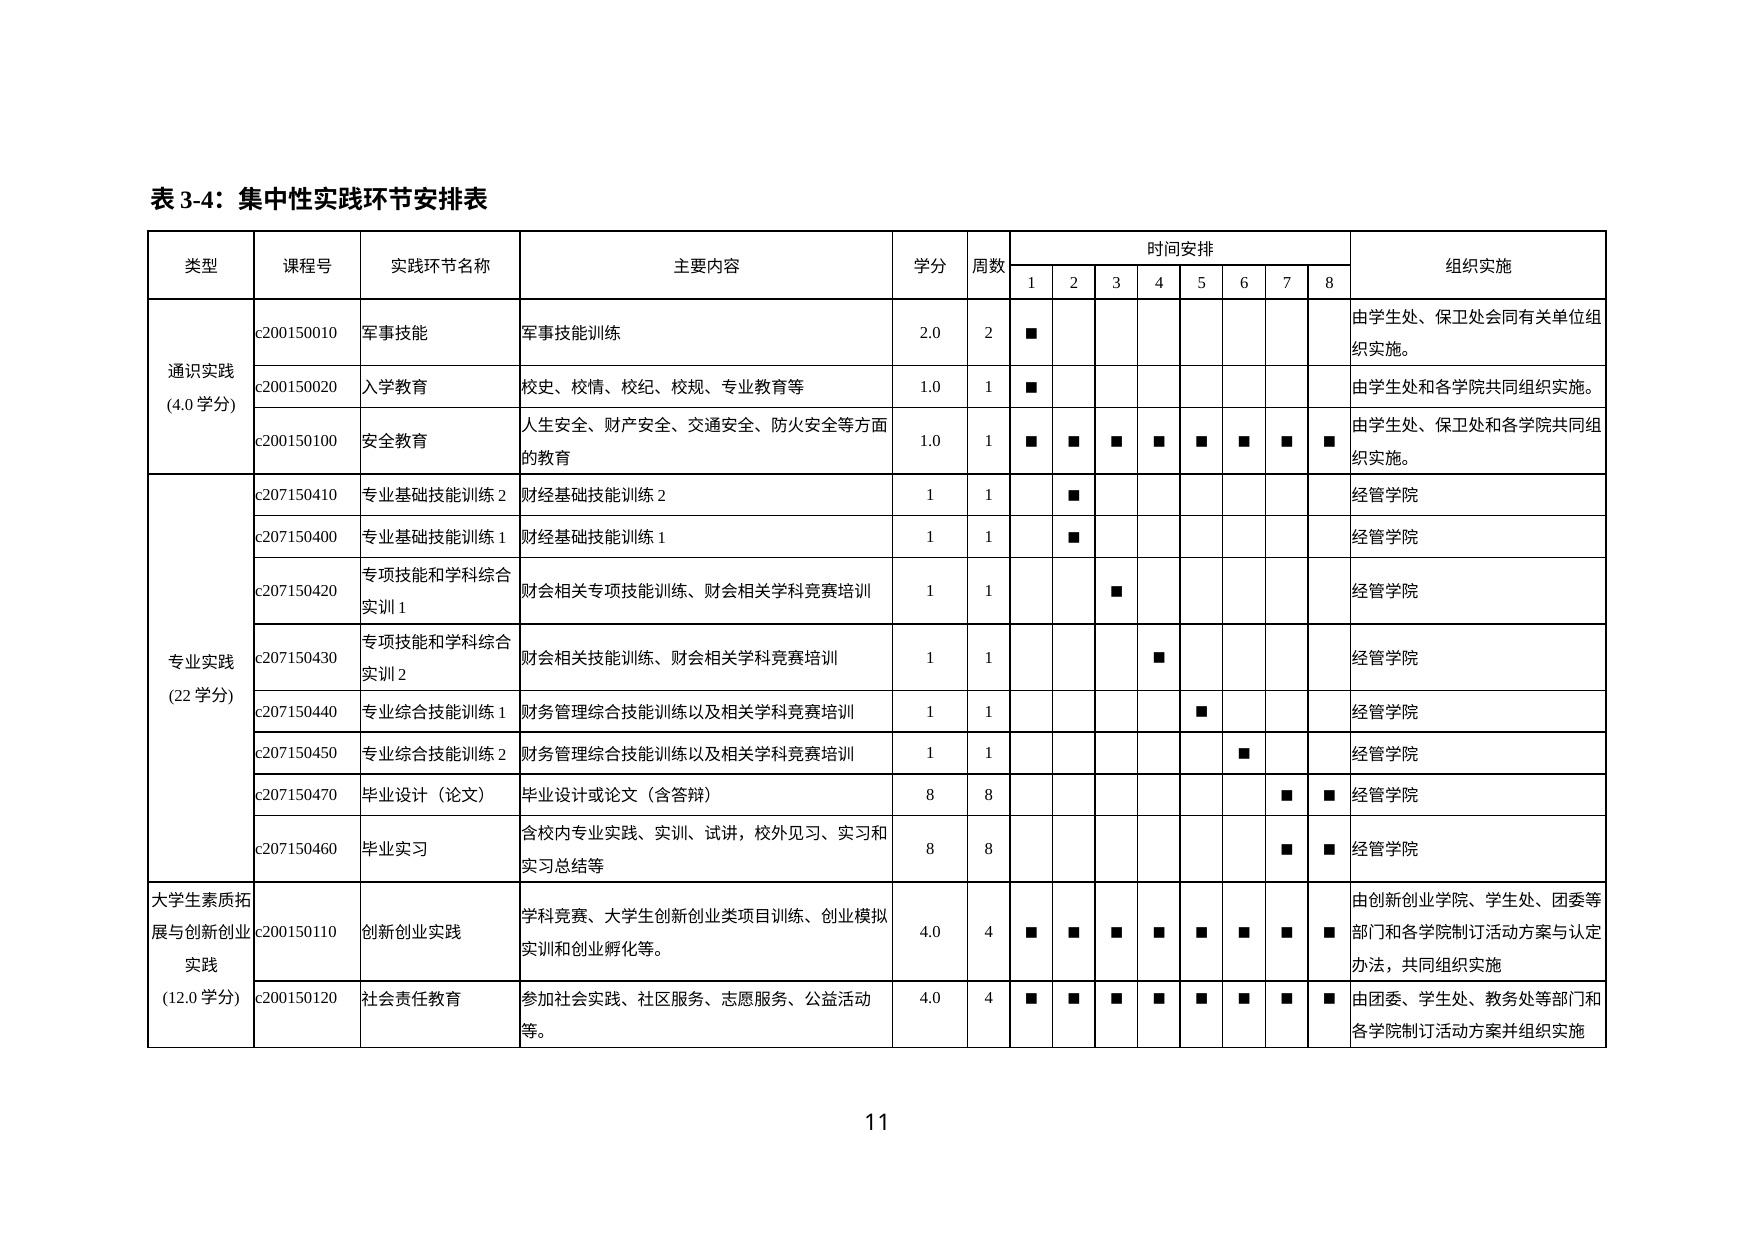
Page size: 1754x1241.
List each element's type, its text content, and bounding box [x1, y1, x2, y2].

table_cell [1266, 625, 1307, 689]
table_cell [1223, 775, 1265, 814]
table_cell [1181, 516, 1222, 556]
table_cell [1266, 558, 1307, 623]
table_cell 毕业实习 [361, 816, 519, 881]
table_header 组织实施 [1351, 232, 1605, 298]
table_cell [1053, 625, 1094, 689]
table_cell [1309, 733, 1350, 773]
table_cell 1 [968, 625, 1009, 689]
table_cell [1181, 733, 1222, 773]
table_cell 8 [968, 816, 1009, 881]
table_cell [1096, 475, 1137, 515]
table_cell 5 [1181, 266, 1222, 298]
table_cell c207150470 [255, 775, 360, 814]
table_header 时间安排 [1011, 232, 1350, 264]
table_cell ■ [1053, 982, 1094, 1047]
table_cell 4.0 [893, 982, 967, 1047]
table_cell 6 [1223, 266, 1265, 298]
table_cell ■ [1266, 883, 1307, 980]
table_cell 1 [968, 733, 1009, 773]
table_cell ■ [1053, 408, 1094, 473]
table_cell ■ [1096, 883, 1137, 980]
table_cell 由学生处和各学院共同组织实施。 [1351, 366, 1605, 406]
table_header 主要内容 [521, 232, 892, 298]
table_cell ■ [1266, 775, 1307, 814]
table_cell 安全教育 [361, 408, 519, 473]
table_cell [1223, 516, 1265, 556]
table_cell 社会责任教育 [361, 982, 519, 1047]
table_cell [1309, 558, 1350, 623]
table_cell 8 [893, 816, 967, 881]
table_cell 入学教育 [361, 366, 519, 406]
table_cell 专业基础技能训练1 [361, 516, 519, 556]
table_cell 1 [968, 558, 1009, 623]
table_cell 1 [893, 475, 967, 515]
table_cell 学科竞赛、大学生创新创业类项目训练、创业模拟实训和创业孵化等。 [521, 883, 892, 980]
table_header 类型 [149, 232, 253, 298]
table_cell c207150430 [255, 625, 360, 689]
table_cell ■ [1223, 982, 1265, 1047]
table_cell [1011, 733, 1052, 773]
table_cell ■ [1181, 408, 1222, 473]
table_cell 财会相关技能训练、财会相关学科竞赛培训 [521, 625, 892, 689]
table_cell ■ [1011, 408, 1052, 473]
table_cell [1138, 691, 1179, 731]
table_cell [1181, 816, 1222, 881]
table_cell 7 [1266, 266, 1307, 298]
table_cell [1096, 300, 1137, 365]
table_cell [1223, 300, 1265, 365]
table_cell ■ [1138, 883, 1179, 980]
table_cell 4 [1138, 266, 1179, 298]
table_cell ■ [1011, 883, 1052, 980]
table_cell 4 [968, 982, 1009, 1047]
table_cell 经管学院 [1351, 625, 1605, 689]
table_cell ■ [1096, 408, 1137, 473]
table_cell 财务管理综合技能训练以及相关学科竞赛培训 [521, 733, 892, 773]
table_cell ■ [1053, 516, 1094, 556]
table_cell 1 [968, 408, 1009, 473]
table_cell ■ [1096, 558, 1137, 623]
table_cell 2 [1053, 266, 1094, 298]
table_cell 1.0 [893, 366, 967, 406]
table_cell [1181, 300, 1222, 365]
table_cell [1096, 691, 1137, 731]
table_header 课程号 [255, 232, 360, 298]
table_cell [1266, 366, 1307, 406]
table_cell ■ [1053, 883, 1094, 980]
table_cell [1309, 625, 1350, 689]
table_cell [1053, 733, 1094, 773]
table_cell c207150410 [255, 475, 360, 515]
table_cell 经管学院 [1351, 558, 1605, 623]
table_cell ■ [1309, 883, 1350, 980]
table_cell ■ [1309, 775, 1350, 814]
table_cell 1 [893, 625, 967, 689]
table_cell [1011, 691, 1052, 731]
table_cell [1011, 475, 1052, 515]
table_cell [1181, 775, 1222, 814]
table_cell 8 [968, 775, 1009, 814]
table_cell 财务管理综合技能训练以及相关学科竞赛培训 [521, 691, 892, 731]
table_cell 专项技能和学科综合实训1 [361, 558, 519, 623]
table_cell [1096, 775, 1137, 814]
table_cell c207150440 [255, 691, 360, 731]
table_cell 经管学院 [1351, 816, 1605, 881]
table_cell 由学生处、保卫处会同有关单位组织实施。 [1351, 300, 1605, 365]
table_cell 1 [968, 475, 1009, 515]
table_cell [1181, 625, 1222, 689]
table_cell 2 [968, 300, 1009, 365]
table_cell [1138, 816, 1179, 881]
table_cell [1053, 558, 1094, 623]
table_cell 专业实践 (22学分) [149, 475, 253, 881]
table_cell [1309, 475, 1350, 515]
table_cell 3 [1096, 266, 1137, 298]
table_cell 军事技能 [361, 300, 519, 365]
table_cell [1096, 366, 1137, 406]
table_cell 2.0 [893, 300, 967, 365]
table_cell 1 [968, 516, 1009, 556]
table_cell 军事技能训练 [521, 300, 892, 365]
table_cell 经管学院 [1351, 733, 1605, 773]
table_header 学分 [893, 232, 967, 298]
table_cell [1223, 366, 1265, 406]
table_cell [1309, 366, 1350, 406]
table_cell [1266, 300, 1307, 365]
table_cell 1 [1011, 266, 1052, 298]
table_cell 大学生素质拓展与创新创业实践 (12.0学分) [149, 883, 253, 1047]
table_cell 经管学院 [1351, 691, 1605, 731]
table_cell c200150020 [255, 366, 360, 406]
table_cell 人生安全、财产安全、交通安全、防火安全等方面的教育 [521, 408, 892, 473]
table_cell [1138, 558, 1179, 623]
table_cell [1138, 300, 1179, 365]
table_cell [1351, 982, 1605, 1047]
table_cell ■ [1011, 982, 1052, 1047]
table_cell c200150110 [255, 883, 360, 980]
table_cell [1011, 516, 1052, 556]
table_cell ■ [1053, 475, 1094, 515]
table_cell [1096, 733, 1137, 773]
table_cell 毕业设计（论文） [361, 775, 519, 814]
table_cell 8 [1309, 266, 1350, 298]
table_cell 经管学院 [1351, 775, 1605, 814]
table_cell ■ [1138, 625, 1179, 689]
table_cell 1 [893, 691, 967, 731]
table_cell [1266, 516, 1307, 556]
table_cell 1 [968, 366, 1009, 406]
text 表3-4：集中性实践环节安排表 [150, 165, 1604, 230]
table_cell 由创新创业学院、学生处、团委等部门和各学院制订活动方案与认定办法，共同组织实施 [1351, 883, 1605, 980]
table_cell [1223, 625, 1265, 689]
table_cell [1096, 516, 1137, 556]
table_cell 毕业设计或论文（含答辩） [521, 775, 892, 814]
table_cell c207150420 [255, 558, 360, 623]
table_cell [1138, 366, 1179, 406]
table_cell [1223, 558, 1265, 623]
table_cell [1011, 775, 1052, 814]
table_cell [1011, 625, 1052, 689]
table_cell c207150460 [255, 816, 360, 881]
table_cell c200150120 [255, 982, 360, 1047]
table_cell [1138, 775, 1179, 814]
table_cell ■ [1181, 982, 1222, 1047]
table_cell 财经基础技能训练2 [521, 475, 892, 515]
table_cell [1266, 733, 1307, 773]
table_cell [1096, 625, 1137, 689]
table_cell ■ [1223, 733, 1265, 773]
table_cell 财会相关专项技能训练、财会相关学科竞赛培训 [521, 558, 892, 623]
table_cell 专业综合技能训练2 [361, 733, 519, 773]
table_cell ■ [1309, 408, 1350, 473]
table_cell ■ [1309, 816, 1350, 881]
table_cell [1138, 475, 1179, 515]
table_cell 参加社会实践、社区服务、志愿服务、公益活动等。 [521, 982, 892, 1047]
table_cell ■ [1266, 982, 1307, 1047]
table_cell [1309, 691, 1350, 731]
table_cell ■ [1309, 982, 1350, 1047]
table_cell c207150400 [255, 516, 360, 556]
table_cell ■ [1011, 300, 1052, 365]
table_cell [1309, 516, 1350, 556]
table_cell [1309, 300, 1350, 365]
table_cell c200150010 [255, 300, 360, 365]
table_header 周数 [968, 232, 1009, 298]
table_cell 1 [893, 733, 967, 773]
table_cell ■ [1223, 883, 1265, 980]
table_cell 财经基础技能训练1 [521, 516, 892, 556]
table_cell [1138, 516, 1179, 556]
table_cell 通识实践 (4.0学分) [149, 300, 253, 473]
table_cell ■ [1096, 982, 1137, 1047]
table_cell ■ [1181, 691, 1222, 731]
table_cell [1011, 816, 1052, 881]
table_cell [1223, 691, 1265, 731]
table_cell 由学生处、保卫处和各学院共同组织实施。 [1351, 408, 1605, 473]
table_cell 1 [893, 516, 967, 556]
table_cell 1 [893, 558, 967, 623]
table_cell [1181, 558, 1222, 623]
table_cell [1053, 691, 1094, 731]
table_cell c200150100 [255, 408, 360, 473]
table_cell ■ [1266, 408, 1307, 473]
table_cell [1266, 691, 1307, 731]
table_cell 经管学院 [1351, 516, 1605, 556]
table_cell 含校内专业实践、实训、试讲，校外见习、实习和实习总结等 [521, 816, 892, 881]
table_cell 1 [968, 691, 1009, 731]
table_cell 1.0 [893, 408, 967, 473]
table_cell 经管学院 [1351, 475, 1605, 515]
table_cell 专业综合技能训练1 [361, 691, 519, 731]
table_cell ■ [1181, 883, 1222, 980]
table_cell [1011, 558, 1052, 623]
table_cell [1053, 775, 1094, 814]
table_cell 创新创业实践 [361, 883, 519, 980]
table_cell ■ [1138, 408, 1179, 473]
table_cell [1181, 366, 1222, 406]
table_cell [1138, 733, 1179, 773]
table_cell ■ [1223, 408, 1265, 473]
table_cell [1053, 300, 1094, 365]
table_cell ■ [1266, 816, 1307, 881]
table_cell c207150450 [255, 733, 360, 773]
table_cell 8 [893, 775, 967, 814]
table_cell 4.0 [893, 883, 967, 980]
table_cell [1053, 366, 1094, 406]
table_cell [1223, 816, 1265, 881]
table_cell [1266, 475, 1307, 515]
table_cell ■ [1011, 366, 1052, 406]
table_cell ■ [1138, 982, 1179, 1047]
table_header 实践环节名称 [361, 232, 519, 298]
table_cell 专业基础技能训练2 [361, 475, 519, 515]
table_cell [1181, 475, 1222, 515]
table_cell 校史、校情、校纪、校规、专业教育等 [521, 366, 892, 406]
table_cell [1223, 475, 1265, 515]
table_cell [1096, 816, 1137, 881]
table_cell 专项技能和学科综合实训2 [361, 625, 519, 689]
table_cell 4 [968, 883, 1009, 980]
table_cell [1053, 816, 1094, 881]
